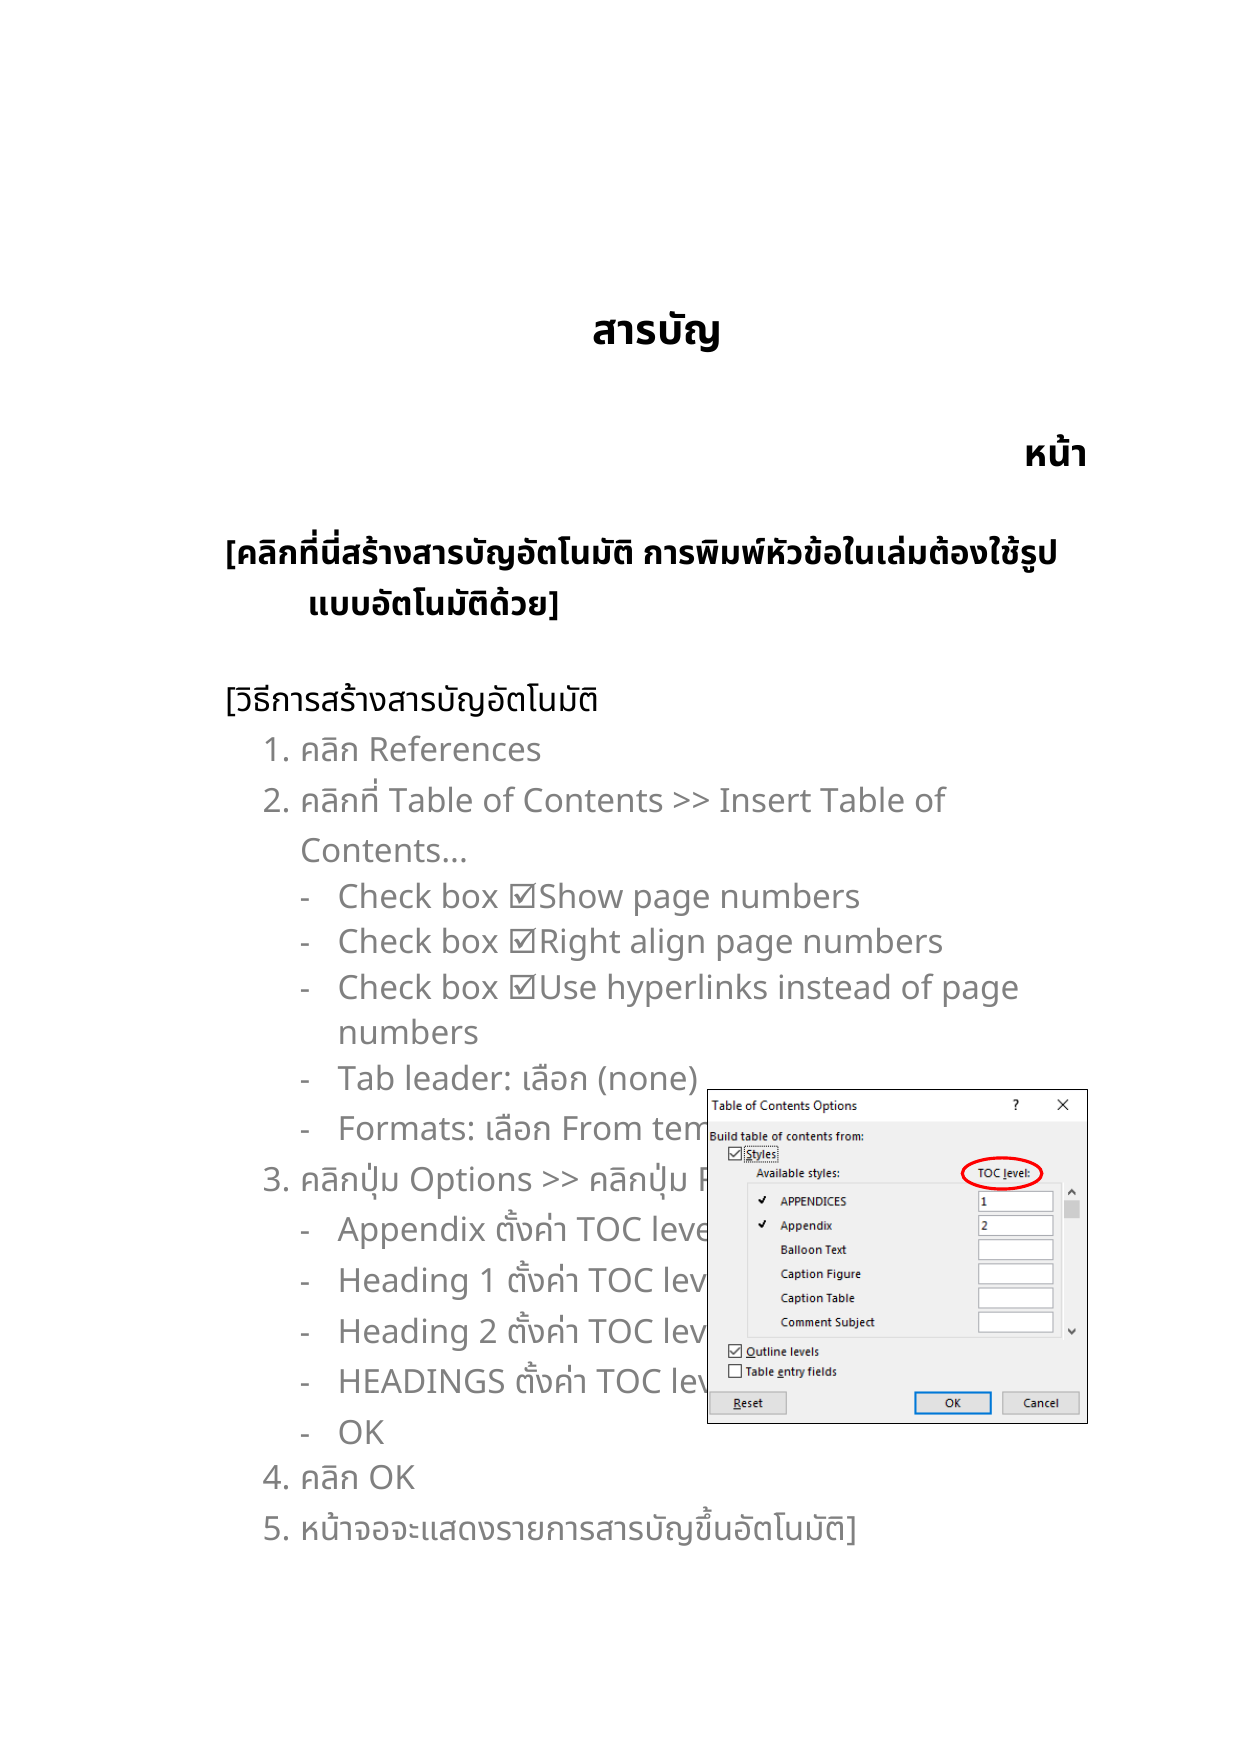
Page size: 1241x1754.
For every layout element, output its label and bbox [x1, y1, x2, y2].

picture [708, 1090, 1087, 1423]
